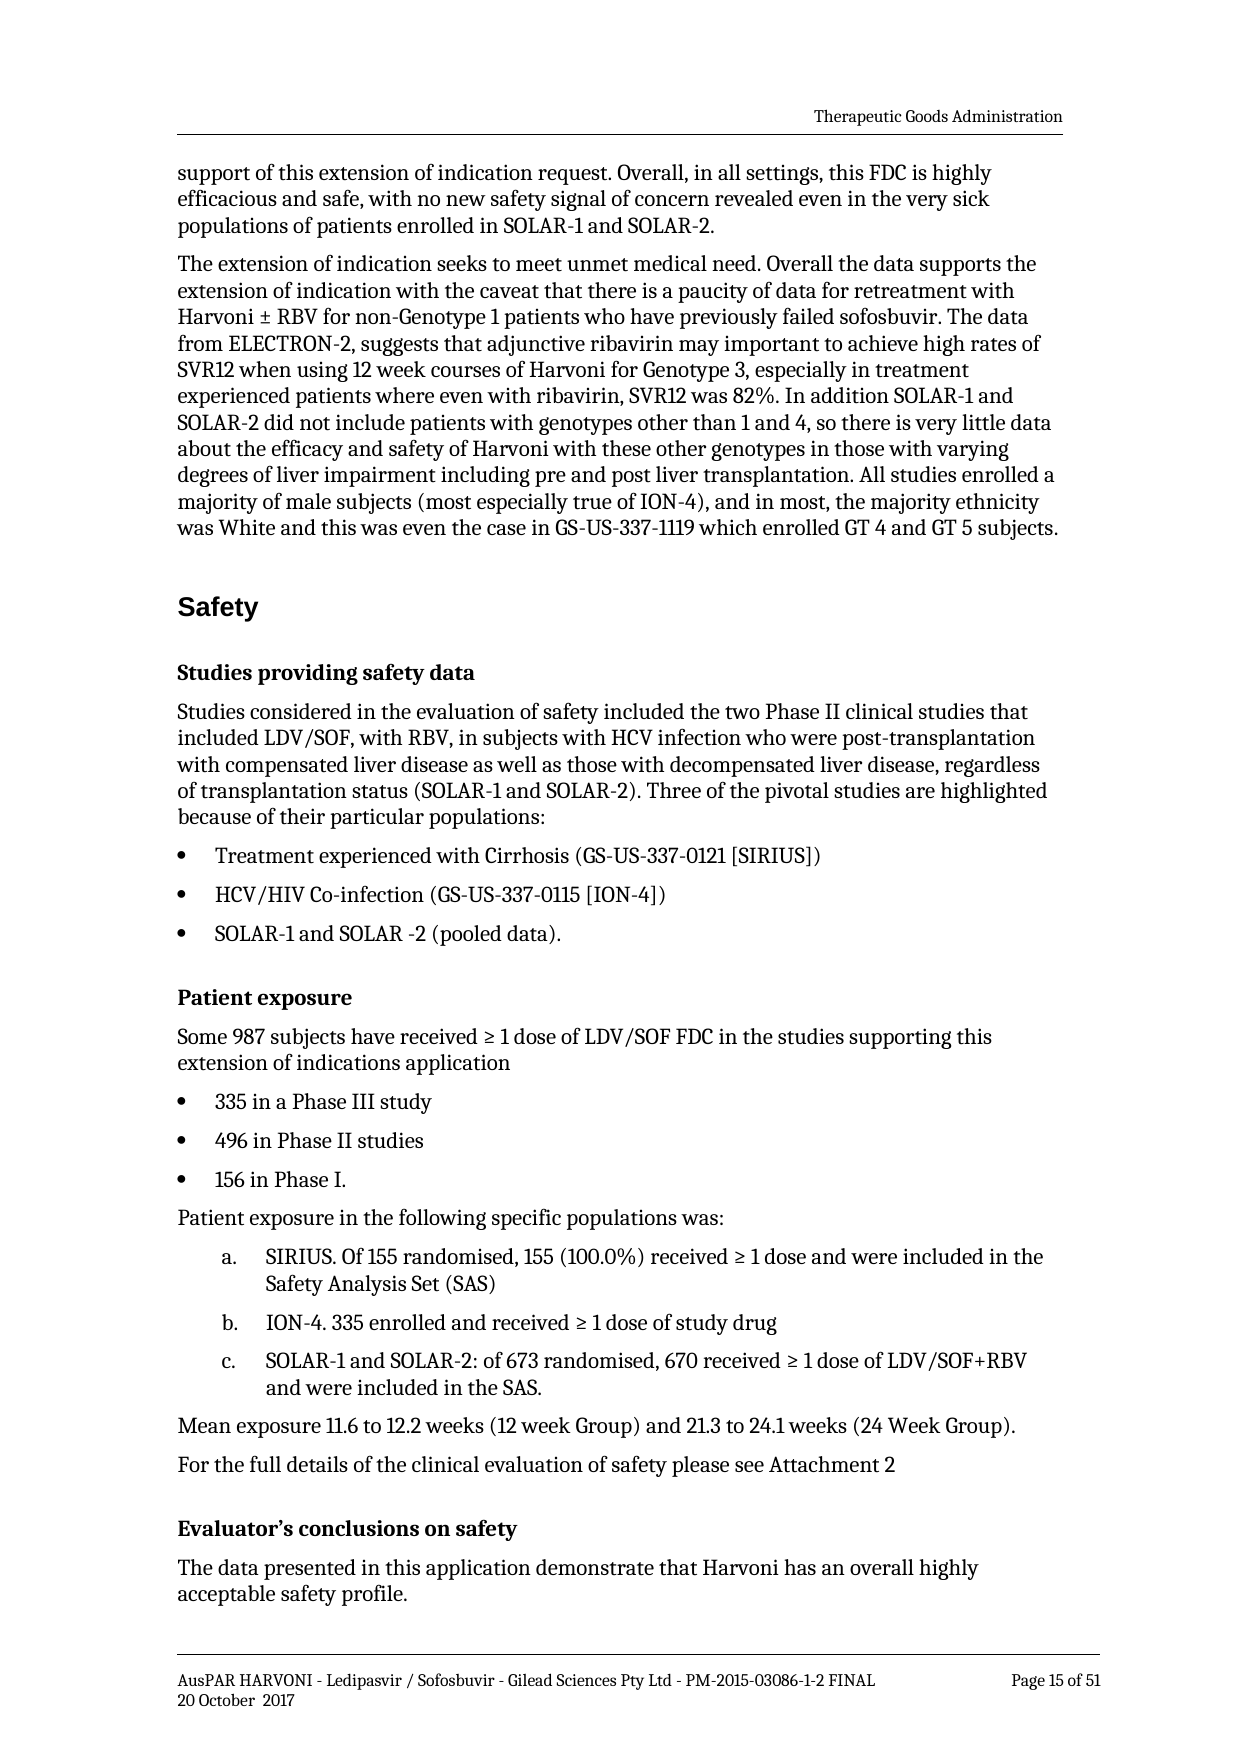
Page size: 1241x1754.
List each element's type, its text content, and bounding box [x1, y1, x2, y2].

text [177, 160, 1063, 239]
text Studies considered in the evaluation of safety included the two Phase II clinical studies that included LDV/SOF, with RBV, in subjects with HCV infection who were post-transplantation with compensated liver disease as well as those with decompensated liver disease, regardless of transplantation status (SOLAR-1 and SOLAR-2). Three of the pivotal studies are highlighted because of their particular populations: [177, 699, 1063, 831]
list 335 in a Phase III study [177, 1089, 1063, 1115]
list SIRIUS. Of 155 randomised, 155 (100.0%) received ≥ 1 dose and were included in the Safety Analysis Set (SAS) [221, 1244, 1063, 1297]
text Mean exposure 11.6 to 12.2 weeks (12 week Group) and 21.3 to 24.1 weeks (24 Week Group). [177, 1413, 1063, 1440]
subtitle Patient exposure [177, 984, 1063, 1011]
list Treatment experienced with Cirrhosis (GS-US-337-0121 [SIRIUS]) [177, 843, 1063, 869]
subtitle Studies providing safety data [177, 660, 1063, 686]
list SOLAR-1 and SOLAR-2: of 673 randomised, 670 received ≥ 1 dose of LDV/SOF+RBV and were included in the SAS. [221, 1348, 1063, 1401]
subtitle Evaluator’s conclusions on safety [177, 1516, 1063, 1542]
subtitle Safety [177, 591, 1063, 622]
text Patient exposure in the following specific populations was: [177, 1205, 1063, 1232]
list SOLAR-1 and SOLAR -2 (pooled data). [177, 921, 1063, 947]
text Some 987 subjects have received ≥ 1 dose of LDV/SOF FDC in the studies supporting this extension of indications application [177, 1023, 1063, 1076]
text The extension of indication seeks to meet unmet medical need. Overall the data supports the extension of indication with the caveat that there is a paucity of data for retreatment with Harvoni ± RBV for non-Genotype 1 patients who have previously failed sofosbuvir. The data from ELECTRON-2, suggests that adjunctive ribavirin may important to achieve high rates of SVR12 when using 12 week courses of Harvoni for Genotype 3, especially in treatment experienced patients where even with ribavirin, SVR12 was 82%. In addition SOLAR-1 and SOLAR-2 did not include patients with genotypes other than 1 and 4, so there is very little data about the efficacy and safety of Harvoni with these other genotypes in those with varying degrees of liver impairment including pre and post liver transplantation. All studies enrolled a majority of male subjects (most especially true of ION-4), and in most, the majority ethnicity was White and this was even the case in GS-US-337-1119 which enrolled GT 4 and GT 5 subjects. [177, 251, 1063, 541]
list 496 in Phase II studies [177, 1127, 1063, 1154]
list 156 in Phase I. [177, 1166, 1063, 1193]
text For the full details of the clinical evaluation of safety please see Attachment 2 [177, 1452, 1063, 1478]
text The data presented in this application demonstrate that Harvoni has an overall highly acceptable safety profile. [177, 1555, 1063, 1608]
list HCV/HIV Co-infection (GS-US-337-0115 [ION-4]) [177, 882, 1063, 908]
list ION-4. 335 enrolled and received ≥ 1 dose of study drug [221, 1309, 1063, 1336]
